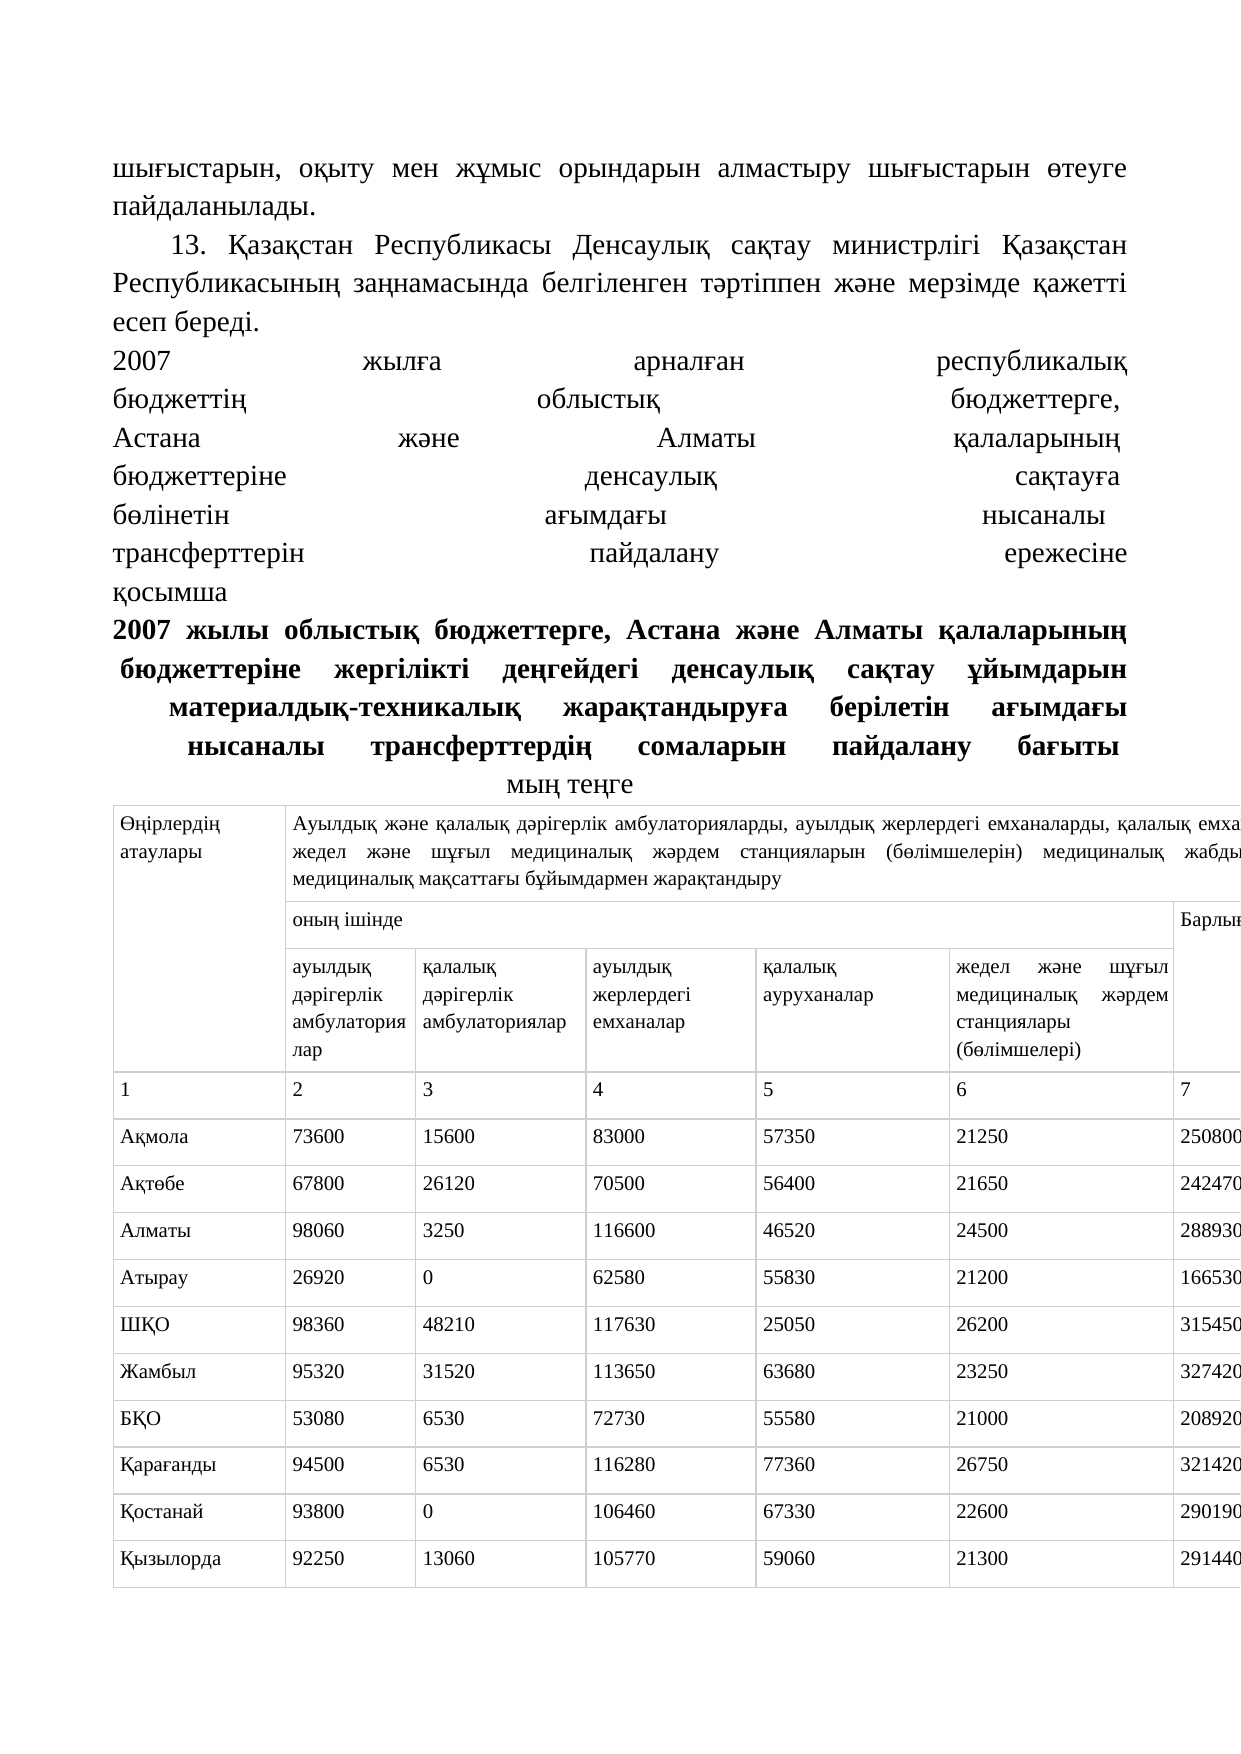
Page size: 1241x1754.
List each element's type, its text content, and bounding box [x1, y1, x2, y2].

table_cell 15600 [416, 1120, 585, 1165]
table_cell 7 [1174, 1073, 1240, 1118]
table_cell 290190 [1174, 1495, 1240, 1540]
table_cell 55580 [757, 1401, 949, 1446]
table_cell 106460 [587, 1495, 755, 1540]
table_cell 3 [416, 1073, 585, 1118]
table_cell 105770 [587, 1541, 755, 1587]
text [112, 150, 1128, 222]
table_cell 22600 [950, 1495, 1173, 1540]
table_cell оның ішінде [286, 902, 1173, 948]
table_cell Атырау [114, 1260, 285, 1306]
table_cell 6 [950, 1073, 1173, 1118]
table_cell 93800 [286, 1495, 415, 1540]
table_cell Жамбыл [114, 1354, 285, 1399]
table_cell 113650 [587, 1354, 755, 1399]
text 2007 жылға арналған республикалық бюджеттің облыстық бюджеттерге, Астана және Алматы қалаларының бюджеттеріне денсаулық сақтауға бөлінетін ағымдағы нысаналы трансферттерін пайдалану ережесіне қосымша [112, 343, 1128, 607]
table_cell 67800 [286, 1166, 415, 1212]
table_cell 57350 [757, 1120, 949, 1165]
table_cell 26750 [950, 1448, 1173, 1493]
table_cell 70500 [587, 1166, 755, 1212]
table_cell 59060 [757, 1541, 949, 1587]
table_cell 26120 [416, 1166, 585, 1212]
table_cell 26920 [286, 1260, 415, 1306]
table_cell 1 [114, 1073, 285, 1118]
table_cell 63680 [757, 1354, 949, 1399]
table_cell 23250 [950, 1354, 1173, 1399]
text 13. Қазақстан Республикасы Денсаулық сақтау министрлiгi Қазақстан Республикасының заңнамасында белгiленген тәртiппен және мерзiмде қажеттi есеп бередi. [112, 227, 1128, 338]
table_cell 315450 [1174, 1307, 1240, 1353]
table_cell 0 [416, 1260, 585, 1306]
table_cell 56400 [757, 1166, 949, 1212]
table_cell Қостанай [114, 1495, 285, 1540]
table_cell Ақтөбе [114, 1166, 285, 1212]
table_cell 48210 [416, 1307, 585, 1353]
table_cell 98360 [286, 1307, 415, 1353]
table_cell 2 [286, 1073, 415, 1118]
table_cell 288930 [1174, 1213, 1240, 1259]
table_cell 21200 [950, 1260, 1173, 1306]
text 2007 жылы облыстық бюджеттерге, Астана және Алматы қалаларының бюджеттеріне жергілікті деңгейдегі денсаулық сақтау ұйымдарын материалдық-техникалық жарақтандыруға берілетін ағымдағы нысаналы трансферттердің сомаларын пайдалану бағыты мың теңге [112, 612, 1128, 800]
table_cell 116600 [587, 1213, 755, 1259]
table_cell 166530 [1174, 1260, 1240, 1306]
table_cell 242470 [1174, 1166, 1240, 1212]
table_cell Ақмола [114, 1120, 285, 1165]
table_cell 62580 [587, 1260, 755, 1306]
table_cell 31520 [416, 1354, 585, 1399]
table_cell 67330 [757, 1495, 949, 1540]
table_cell 73600 [286, 1120, 415, 1165]
table_cell қалалық дәрігерлік амбулаториялар [416, 949, 585, 1071]
table_cell 4 [587, 1073, 755, 1118]
table_cell Қарағанды [114, 1448, 285, 1493]
table_cell 5 [757, 1073, 949, 1118]
table_cell 72730 [587, 1401, 755, 1446]
table_cell ШҚО [114, 1307, 285, 1353]
table_cell 98060 [286, 1213, 415, 1259]
table_cell Алматы [114, 1213, 285, 1259]
table_cell 117630 [587, 1307, 755, 1353]
table_cell 291440 [1174, 1541, 1240, 1587]
table_cell 21000 [950, 1401, 1173, 1446]
table_cell 77360 [757, 1448, 949, 1493]
table_cell 321420 [1174, 1448, 1240, 1493]
table_cell 26200 [950, 1307, 1173, 1353]
table_cell 21300 [950, 1541, 1173, 1587]
table_cell қалалық ауруханалар [757, 949, 949, 1071]
table_cell 24500 [950, 1213, 1173, 1259]
table_cell 55830 [757, 1260, 949, 1306]
table_cell Қызылорда [114, 1541, 285, 1587]
table_cell 92250 [286, 1541, 415, 1587]
table_cell 250800 [1174, 1120, 1240, 1165]
table_cell 21650 [950, 1166, 1173, 1212]
table_cell 95320 [286, 1354, 415, 1399]
table_cell ауылдық дәрігерлік амбулаториялар [286, 949, 415, 1071]
table_cell 327420 [1174, 1354, 1240, 1399]
table_cell 94500 [286, 1448, 415, 1493]
table_cell 208920 [1174, 1401, 1240, 1446]
table_cell БҚО [114, 1401, 285, 1446]
table_cell 21250 [950, 1120, 1173, 1165]
table_cell жедел және шұғыл медициналық жәрдем станциялары (бөлімшелері) [950, 949, 1173, 1071]
table_cell 3250 [416, 1213, 585, 1259]
table_cell 6530 [416, 1448, 585, 1493]
table_cell 53080 [286, 1401, 415, 1446]
table_cell Барлығы [1174, 902, 1240, 1071]
table_cell ауылдық жерлердегі емханалар [587, 949, 755, 1071]
table_cell 0 [416, 1495, 585, 1540]
table_header Өңірлердің атаулары [114, 806, 285, 1071]
table_cell 46520 [757, 1213, 949, 1259]
table_cell 25050 [757, 1307, 949, 1353]
table_cell 6530 [416, 1401, 585, 1446]
table_cell 83000 [587, 1120, 755, 1165]
table_cell 13060 [416, 1541, 585, 1587]
table_header Ауылдық және қалалық дәрігерлік амбулаторияларды, ауылдық жерлердегі емханаларды, қалалық емханаларды, жедел және шұғыл медициналық жәрдем станцияларын (бөлімшелерін) медициналық жабдықтармен, медициналық мақсаттағы бұйымдармен жарақтандыру [286, 806, 1240, 901]
table_cell 116280 [587, 1448, 755, 1493]
